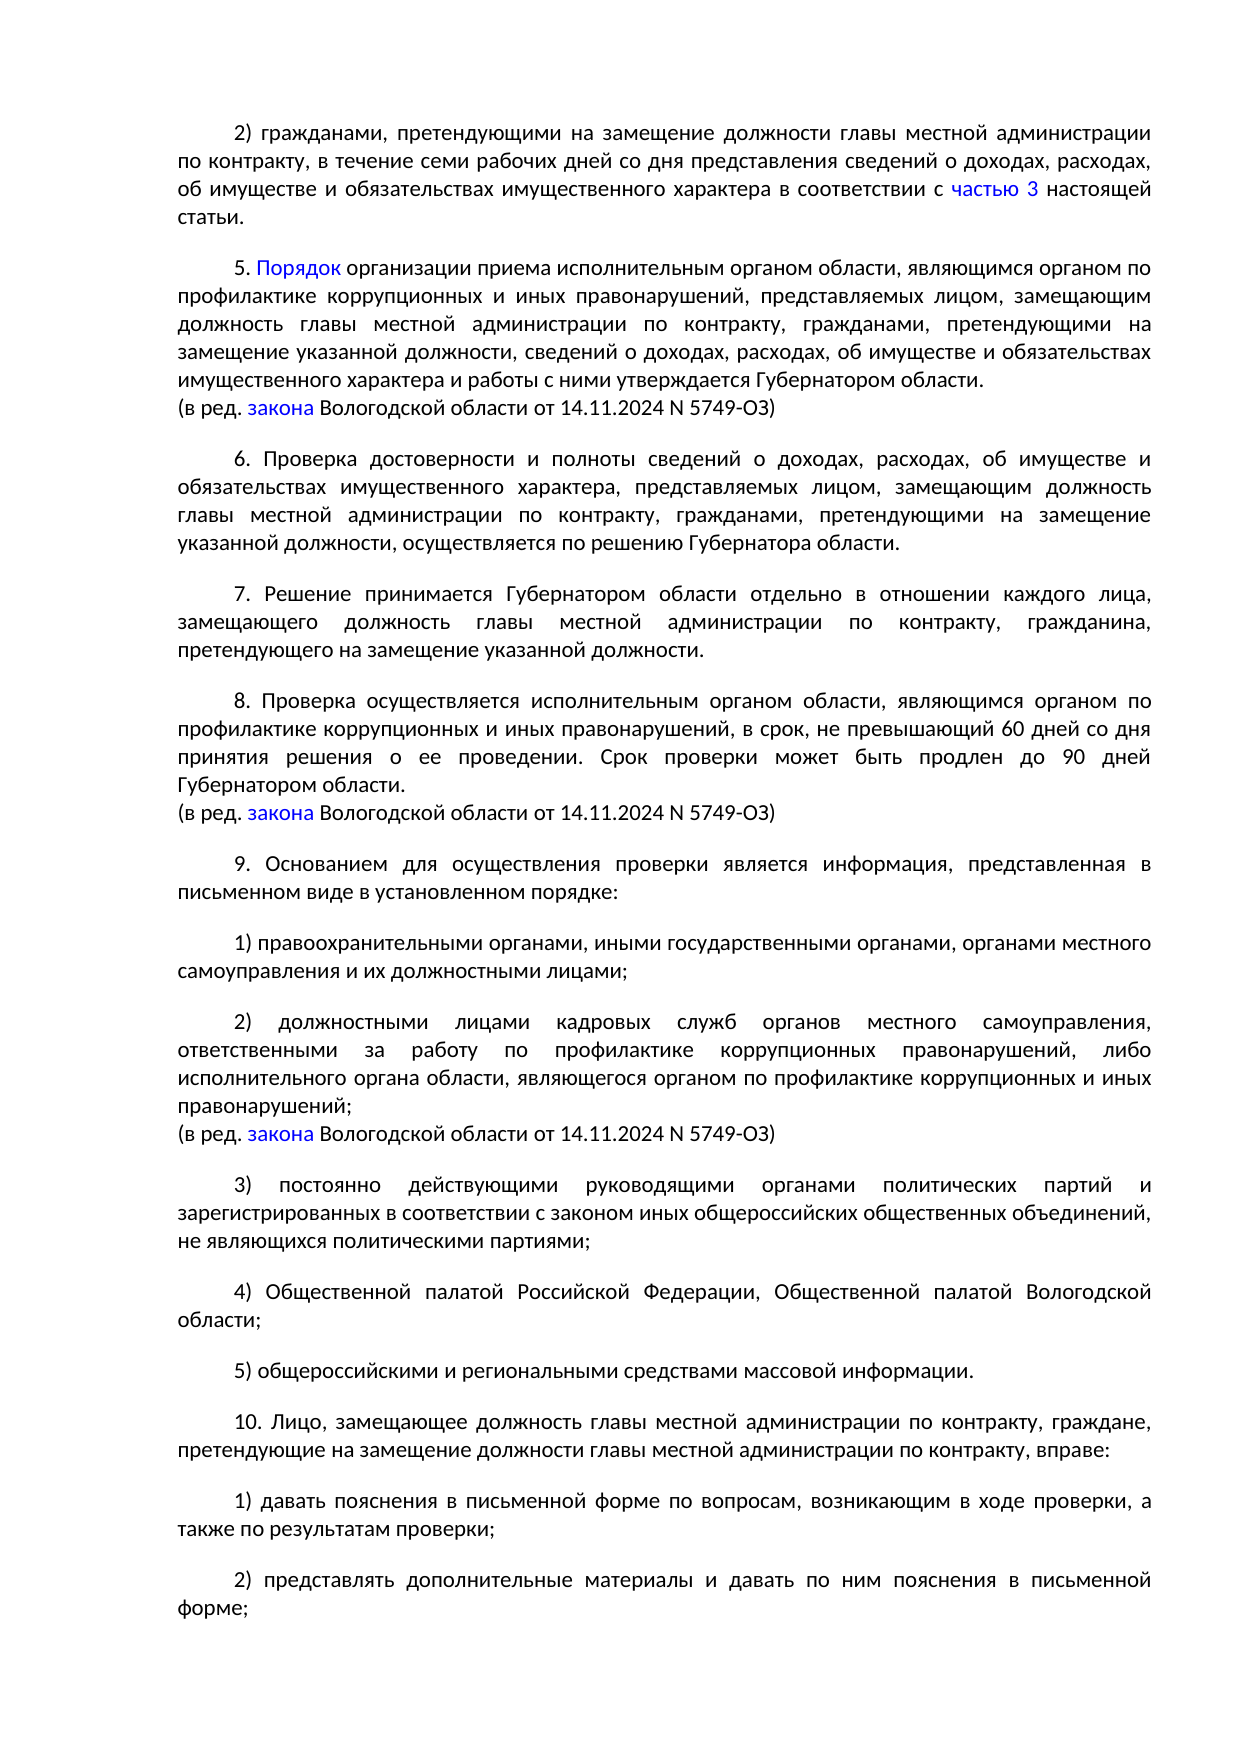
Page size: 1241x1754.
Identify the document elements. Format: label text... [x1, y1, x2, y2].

text 3) постоянно действующими руководящими органами политических партий и зарегистрированных в соответствии с законом иных общероссийских общественных объединений, не являющихся политическими партиями; [177, 1170, 1152, 1254]
text (в ред. закона Вологодской области от 14.11.2024 N 5749-ОЗ) [177, 798, 1152, 826]
text 5) общероссийскими и региональными средствами массовой информации. [177, 1356, 1152, 1384]
text 2) должностными лицами кадровых служб органов местного самоуправления, ответственными за работу по профилактике коррупционных правонарушений, либо исполнительного органа области, являющегося органом по профилактике коррупционных и иных правонарушений; [177, 1007, 1152, 1119]
text 4) Общественной палатой Российской Федерации, Общественной палатой Вологодской области; [177, 1277, 1152, 1333]
text 6. Проверка достоверности и полноты сведений о доходах, расходах, об имуществе и обязательствах имущественного характера, представляемых лицом, замещающим должность главы местной администрации по контракту, гражданами, претендующими на замещение указанной должности, осуществляется по решению Губернатора области. [177, 444, 1152, 556]
text 10. Лицо, замещающее должность главы местной администрации по контракту, граждане, претендующие на замещение должности главы местной администрации по контракту, вправе: [177, 1407, 1152, 1463]
text 1) давать пояснения в письменной форме по вопросам, возникающим в ходе проверки, а также по результатам проверки; [177, 1486, 1152, 1542]
text 7. Решение принимается Губернатором области отдельно в отношении каждого лица, замещающего должность главы местной администрации по контракту, гражданина, претендующего на замещение указанной должности. [177, 579, 1152, 663]
text 9. Основанием для осуществления проверки является информация, представленная в письменном виде в установленном порядке: [177, 849, 1152, 905]
text (в ред. закона Вологодской области от 14.11.2024 N 5749-ОЗ) [177, 1119, 1152, 1147]
text (в ред. закона Вологодской области от 14.11.2024 N 5749-ОЗ) [177, 393, 1152, 421]
text 2) гражданами, претендующими на замещение должности главы местной администрации по контракту, в течение семи рабочих дней со дня представления сведений о доходах, расходах, об имуществе и обязательствах имущественного характера в соответствии с частью 3 настоящей статьи. [177, 118, 1152, 230]
text 2) представлять дополнительные материалы и давать по ним пояснения в письменной форме; [177, 1565, 1152, 1621]
text 8. Проверка осуществляется исполнительным органом области, являющимся органом по профилактике коррупционных и иных правонарушений, в срок, не превышающий 60 дней со дня принятия решения о ее проведении. Срок проверки может быть продлен до 90 дней Губернатором области. [177, 686, 1152, 798]
text 1) правоохранительными органами, иными государственными органами, органами местного самоуправления и их должностными лицами; [177, 928, 1152, 984]
text 5. Порядок организации приема исполнительным органом области, являющимся органом по профилактике коррупционных и иных правонарушений, представляемых лицом, замещающим должность главы местной администрации по контракту, гражданами, претендующими на замещение указанной должности, сведений о доходах, расходах, об имуществе и обязательствах имущественного характера и работы с ними утверждается Губернатором области. [177, 253, 1152, 393]
